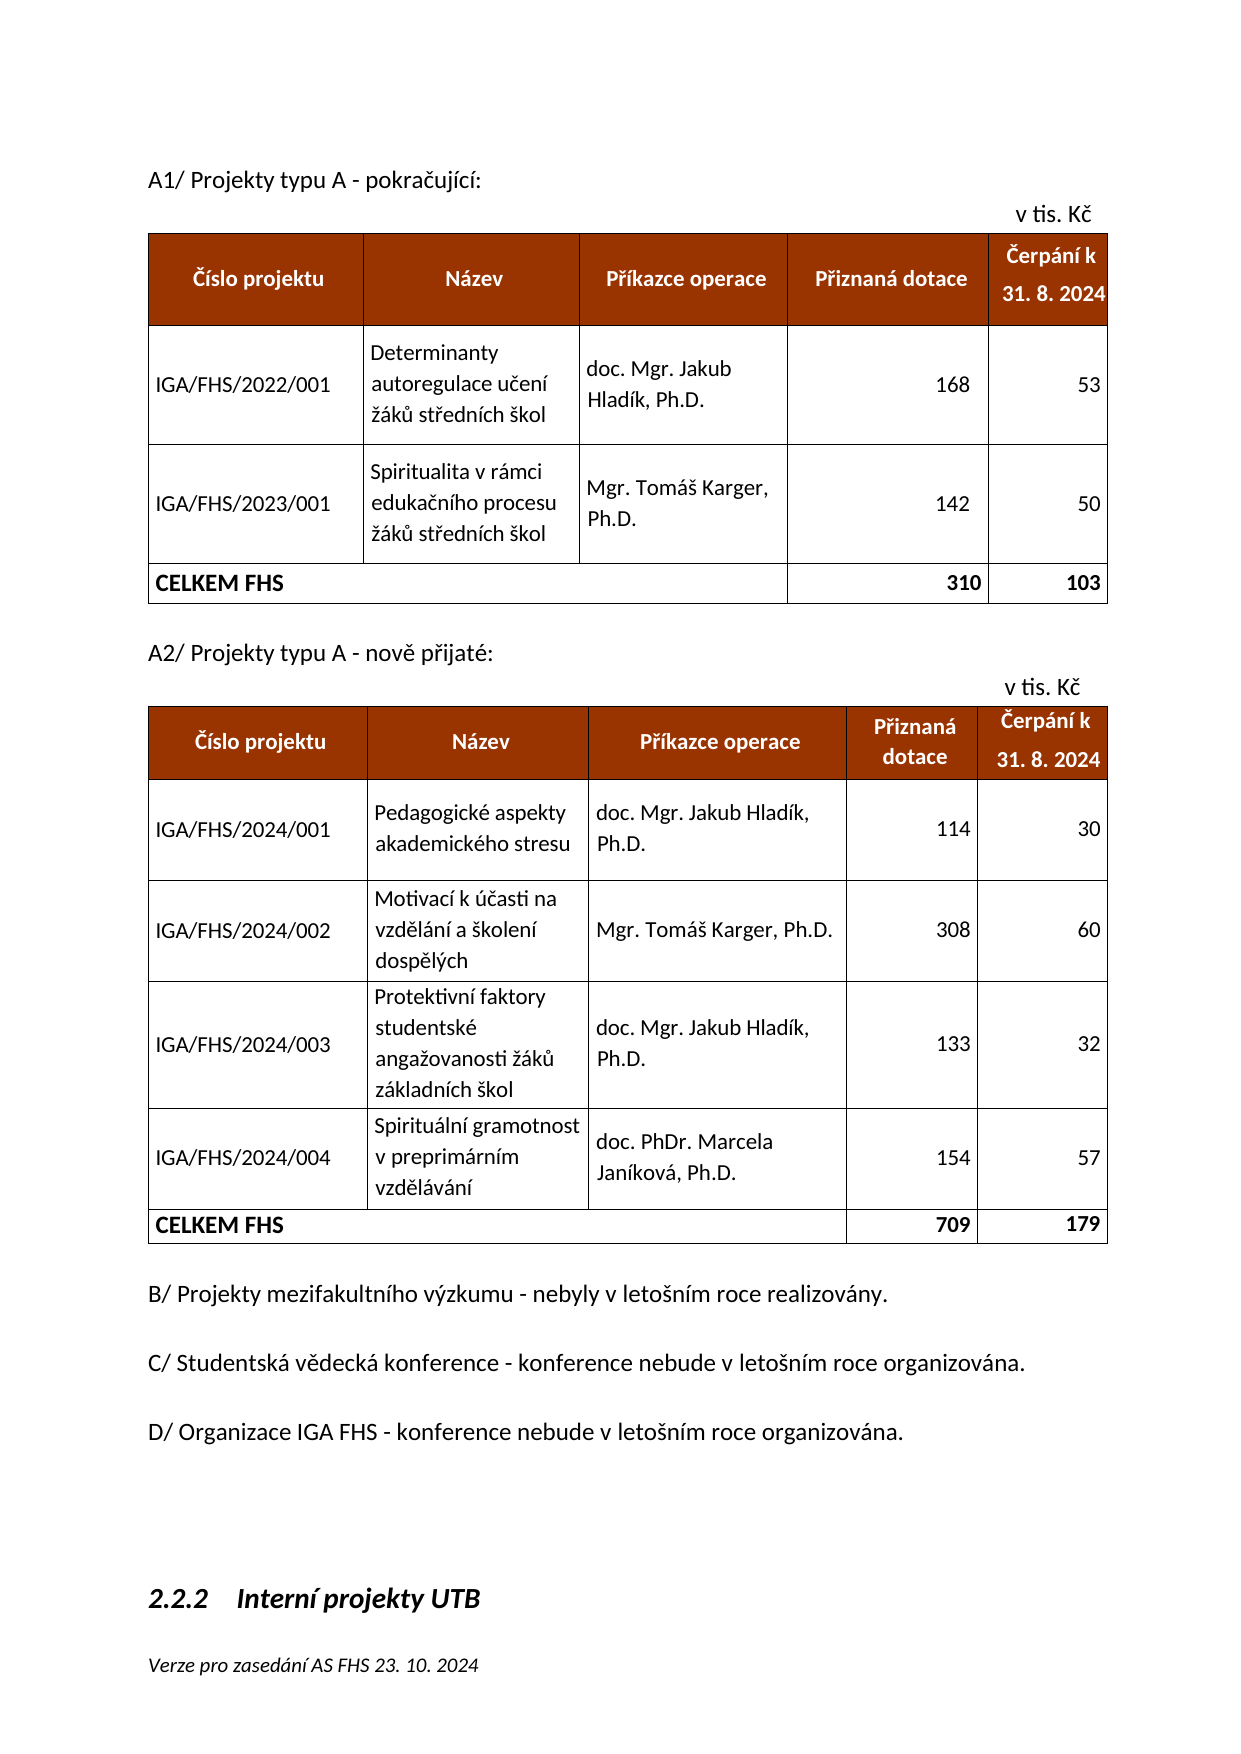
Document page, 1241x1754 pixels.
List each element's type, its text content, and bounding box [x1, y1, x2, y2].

table_header Příkazce operace [580, 234, 787, 325]
table_cell IGA/FHS/2022/001 [149, 326, 363, 444]
table_cell 142 [788, 445, 988, 563]
table_cell 709 [847, 1210, 977, 1243]
table_cell Spiritualita v rámci edukačního procesu žáků středních škol [364, 445, 579, 563]
table_header Příkazce operace [589, 707, 846, 779]
table_cell Protektivní faktory studentské angažovanosti žáků základních škol [368, 982, 588, 1107]
table_header Číslo projektu [149, 707, 367, 779]
text A2/ Projekty typu A - nově přijaté: [148, 637, 1093, 667]
table_cell IGA/FHS/2023/001 [149, 445, 363, 563]
table_cell 114 [847, 780, 977, 880]
table_header Název [368, 707, 588, 779]
table_cell 60 [978, 881, 1107, 981]
table_cell doc. Mgr. Jakub Hladík, Ph.D. [580, 326, 787, 444]
table_cell doc. PhDr. Marcela Janíková, Ph.D. [589, 1109, 846, 1208]
table_cell 103 [989, 564, 1107, 603]
text v tis. Kč [148, 198, 1093, 229]
text B/ Projekty mezifakultního výzkumu - nebyly v letošním roce realizovány. [148, 1278, 1093, 1309]
table_cell CELKEM FHS [149, 564, 787, 603]
table_header Čerpání k 31. 8. 2024 [978, 707, 1107, 779]
table_cell 30 [978, 780, 1107, 880]
table_cell 168 [788, 326, 988, 444]
text v tis. Kč [148, 671, 1093, 702]
table_cell 50 [989, 445, 1107, 563]
text C/ Studentská vědecká konference - konference nebude v letošním roce organizována. [148, 1347, 1093, 1378]
table_cell IGA/FHS/2024/004 [149, 1109, 367, 1208]
table_cell 308 [847, 881, 977, 981]
table_cell 133 [847, 982, 977, 1107]
table_cell CELKEM FHS [149, 1210, 846, 1243]
table_header Číslo projektu [149, 234, 363, 325]
table_cell 32 [978, 982, 1107, 1107]
table_header Čerpání k 31. 8. 2024 [989, 234, 1107, 325]
text D/ Organizace IGA FHS - konference nebude v letošním roce organizována. [148, 1416, 1093, 1446]
table_cell Determinanty autoregulace učení žáků středních škol [364, 326, 579, 444]
table_cell 57 [978, 1109, 1107, 1208]
subtitle Interní projekty UTB [148, 1580, 1093, 1615]
table_cell 179 [978, 1210, 1107, 1243]
table_cell IGA/FHS/2024/002 [149, 881, 367, 981]
table_header Přiznaná dotace [788, 234, 988, 325]
table_cell Mgr. Tomáš Karger, Ph.D. [580, 445, 787, 563]
table_cell 310 [788, 564, 988, 603]
table_header Přiznaná dotace [847, 707, 977, 779]
table_cell doc. Mgr. Jakub Hladík, Ph.D. [589, 780, 846, 880]
table_cell Motivací k účasti na vzdělání a školení dospělých [368, 881, 588, 981]
table_header Název [364, 234, 579, 325]
table_cell IGA/FHS/2024/003 [149, 982, 367, 1107]
text A1/ Projekty typu A - pokračující: [148, 164, 1093, 195]
table_cell Pedagogické aspekty akademického stresu [368, 780, 588, 880]
table_cell 53 [989, 326, 1107, 444]
table_cell Spirituální gramotnost v preprimárním vzdělávání [368, 1109, 588, 1208]
table_cell Mgr. Tomáš Karger, Ph.D. [589, 881, 846, 981]
table_cell IGA/FHS/2024/001 [149, 780, 367, 880]
table_cell doc. Mgr. Jakub Hladík, Ph.D. [589, 982, 846, 1107]
table_cell 154 [847, 1109, 977, 1208]
